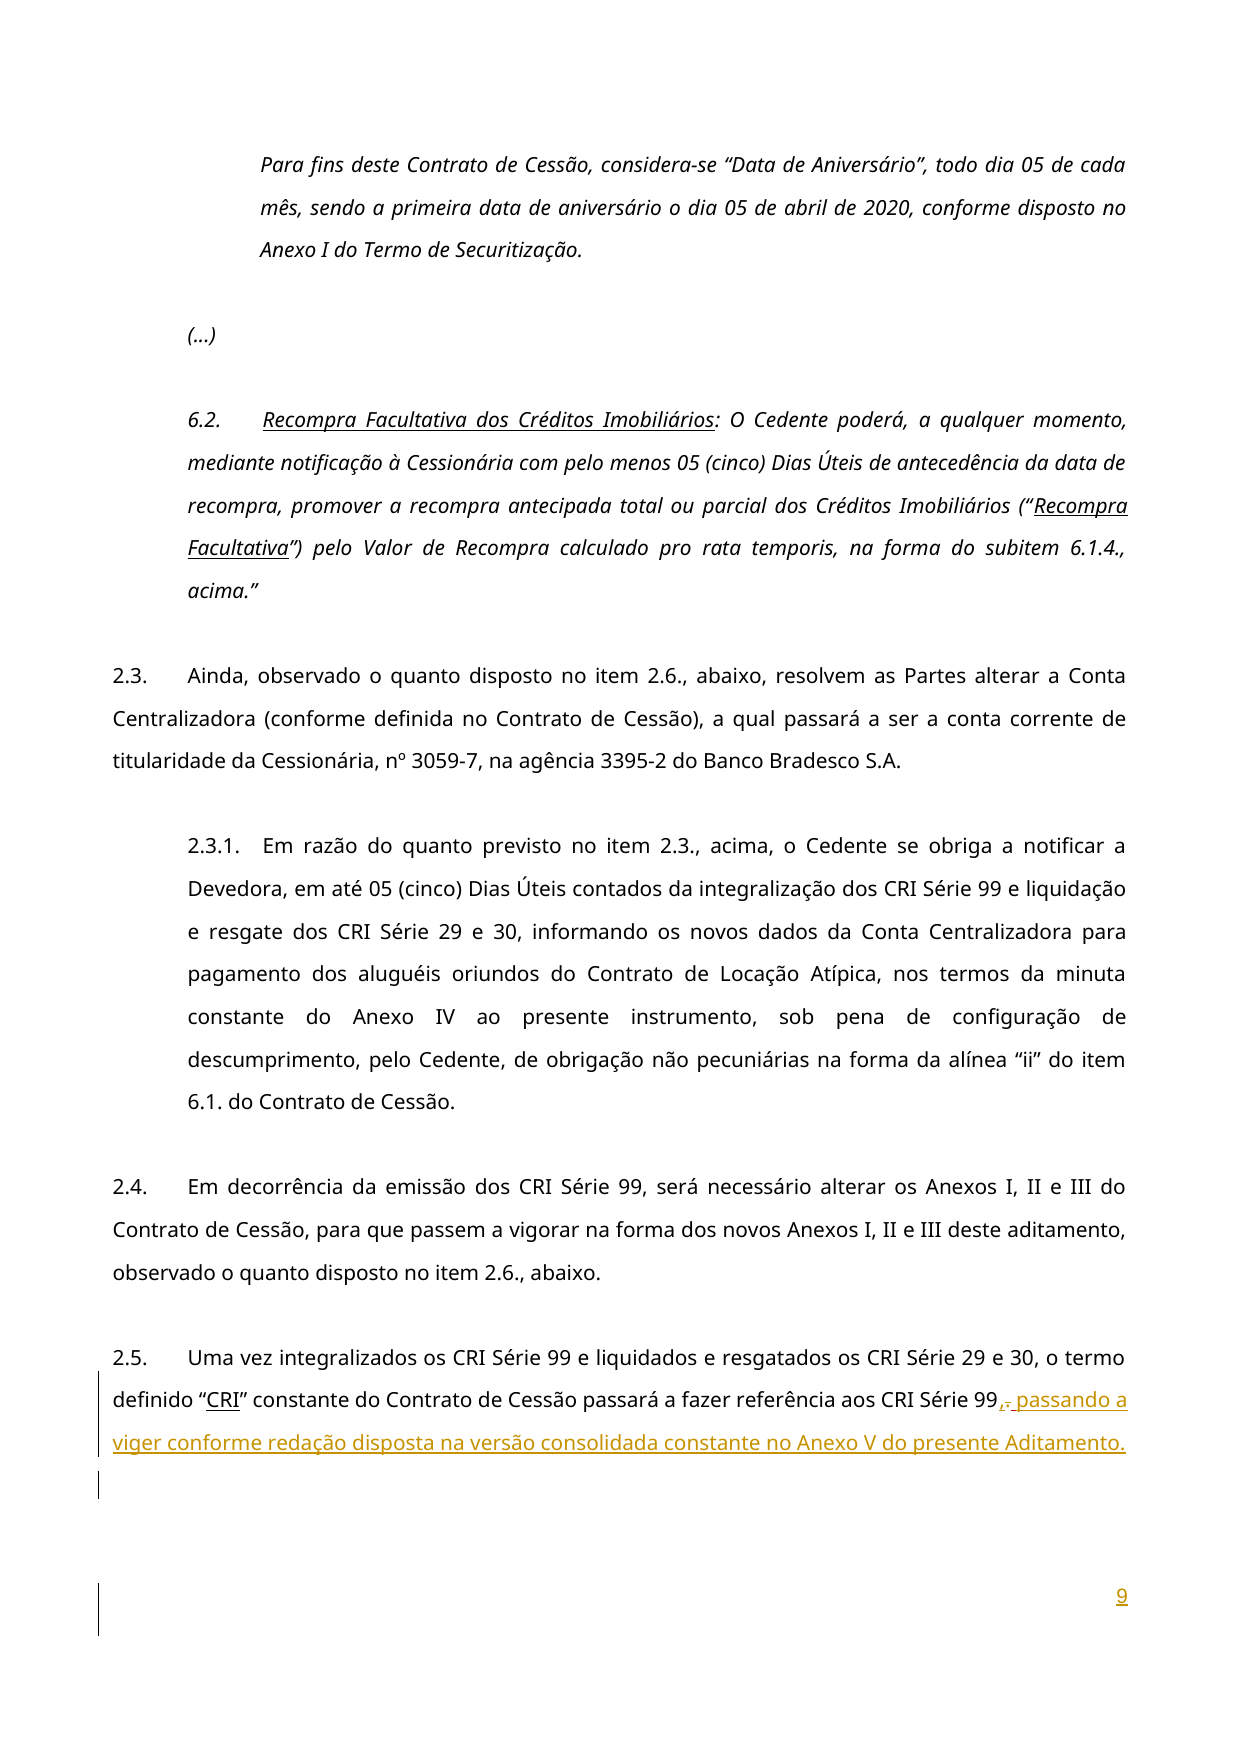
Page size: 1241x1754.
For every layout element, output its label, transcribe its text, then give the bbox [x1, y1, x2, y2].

text Para fins deste Contrato de Cessão, considera-se “Data de Aniversário”, todo dia 05 de cada mês, sendo a primeira data de aniversário o dia 05 de abril de 2020, conforme disposto no Anexo I do Termo de Securitização. [260, 150, 1128, 264]
text 2.4. Em decorrência da emissão dos CRI Série 99, será necessário alterar os Anexos I, II e III do Contrato de Cessão, para que passem a vigorar na forma dos novos Anexos I, II e III deste aditamento, observado o quanto disposto no item 2.6., abaixo. [112, 1172, 1128, 1286]
text 6.2. Recompra Facultativa dos Créditos Imobiliários: O Cedente poderá, a qualquer momento, mediante notificação à Cessionária com pelo menos 05 (cinco) Dias Úteis de antecedência da data de recompra, promover a recompra antecipada total ou parcial dos Créditos Imobiliários (“Recompra Facultativa”) pelo Valor de Recompra calculado pro rata temporis, na forma do subitem 6.1.4., acima.” [187, 406, 1128, 604]
text 2.3. Ainda, observado o quanto disposto no item 2.6., abaixo, resolvem as Partes alterar a Conta Centralizadora (conforme definida no Contrato de Cessão), a qual passará a ser a conta corrente de titularidade da Cessionária, nº 3059-7, na agência 3395-2 do Banco Bradesco S.A. [112, 661, 1128, 775]
text 2.5. Uma vez integralizados os CRI Série 99 e liquidados e resgatados os CRI Série 29 e 30, o termo definido “CRI” constante do Contrato de Cessão passará a fazer referência aos CRI Série 99 [112, 1343, 1128, 1457]
text (...) [187, 320, 1128, 349]
text 2.3.1. Em razão do quanto previsto no item 2.3., acima, o Cedente se obriga a notificar a Devedora, em até 05 (cinco) Dias Úteis contados da integralização dos CRI Série 99 e liquidação e resgate dos CRI Série 29 e 30, informando os novos dados da Conta Centralizadora para pagamento dos aluguéis oriundos do Contrato de Locação Atípica, nos termos da minuta constante do Anexo IV ao presente instrumento, sob pena de configuração de descumprimento, pelo Cedente, de obrigação não pecuniárias na forma da alínea “ii” do item 6.1. do Contrato de Cessão. [187, 832, 1128, 1116]
